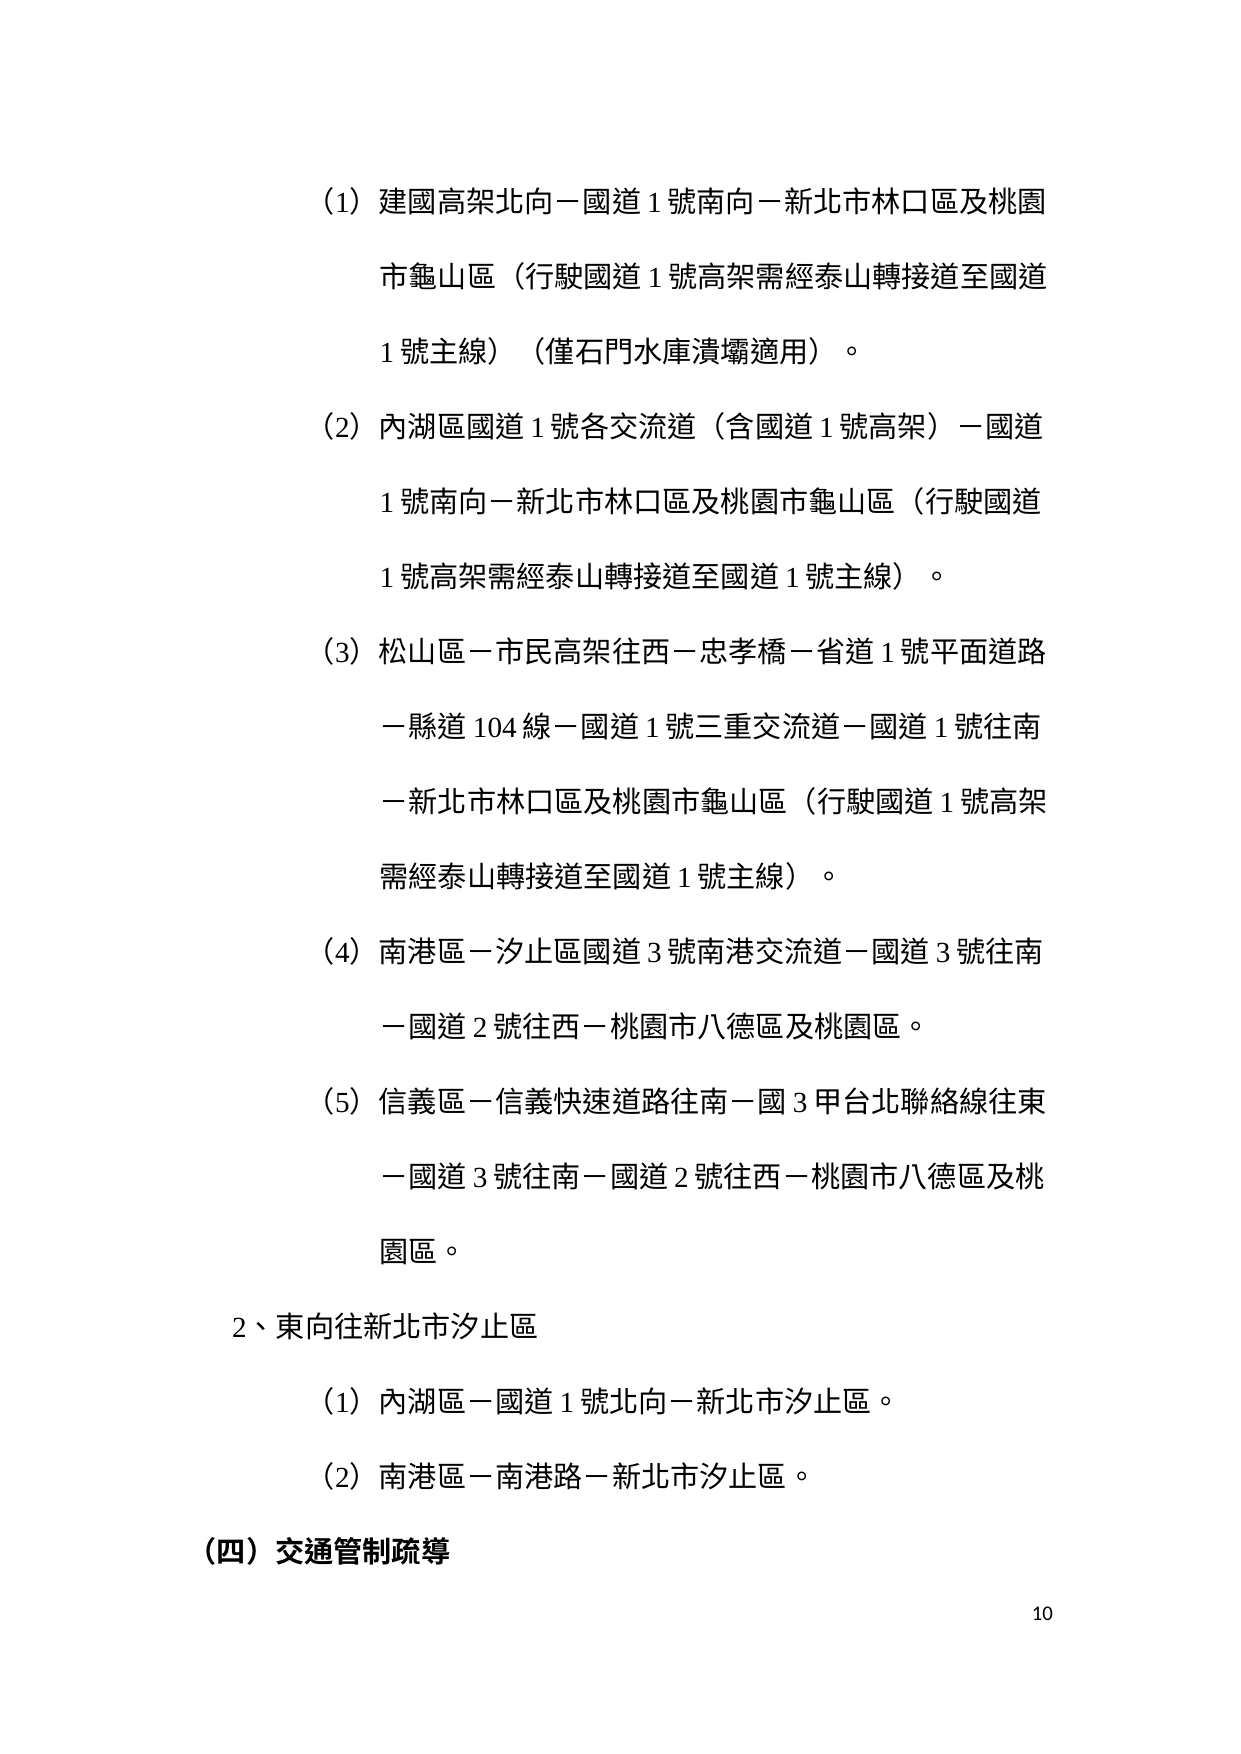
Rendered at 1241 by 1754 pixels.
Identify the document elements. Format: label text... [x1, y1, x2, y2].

text （1）內湖區－國道1號北向－新北市汐止區。 [306, 1362, 1053, 1437]
text （5）信義區－信義快速道路往南－國3甲台北聯絡線往東－國道3號往南－國道2號往西－桃園市八德區及桃園區。 [306, 1062, 1053, 1287]
text （四）交通管制疏導 [187, 1512, 1053, 1587]
text （3）松山區－市民高架往西－忠孝橋－省道1號平面道路－縣道104線－國道1號三重交流道－國道1號往南－新北市林口區及桃園市龜山區（行駛國道1號高架需經泰山轉接道至國道1號主線）。 [306, 612, 1053, 912]
text （2）內湖區國道1號各交流道（含國道1號高架）－國道1號南向－新北市林口區及桃園市龜山區（行駛國道1號高架需經泰山轉接道至國道1號主線）。 [306, 387, 1053, 612]
text （4）南港區－汐止區國道3號南港交流道－國道3號往南－國道2號往西－桃園市八德區及桃園區。 [306, 912, 1053, 1062]
text （2）南港區－南港路－新北市汐止區。 [306, 1437, 1053, 1512]
text 2、東向往新北市汐止區 [232, 1287, 1053, 1362]
text （1）建國高架北向－國道1號南向－新北市林口區及桃園市龜山區（行駛國道1號高架需經泰山轉接道至國道1號主線）（僅石門水庫潰壩適用）。 [306, 162, 1053, 387]
